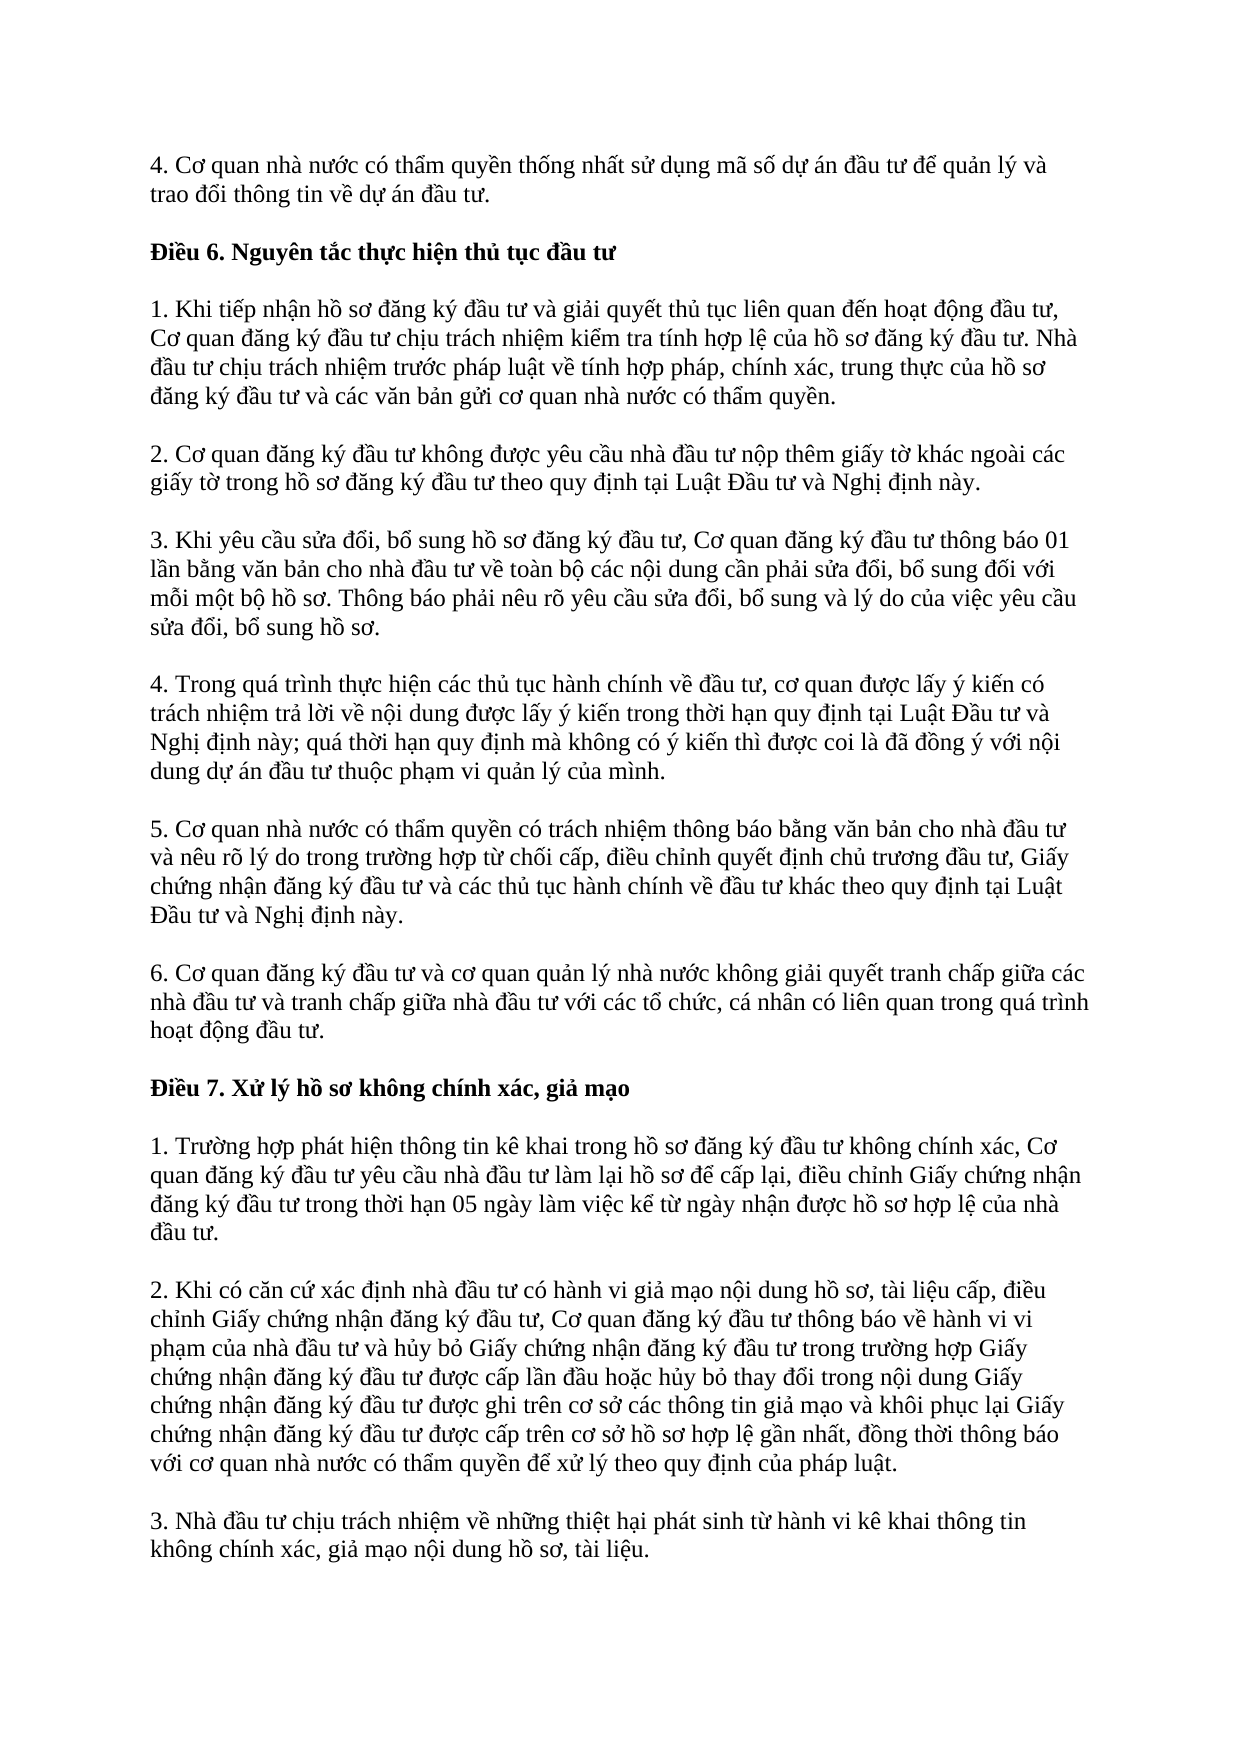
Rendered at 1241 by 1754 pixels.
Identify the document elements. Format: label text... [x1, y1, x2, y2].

text 3. Nhà đầu tư chịu trách nhiệm về những thiệt hại phát sinh từ hành vi kê khai thông tin không chính xác, giả mạo nội dung hồ sơ, tài liệu. [150, 1506, 1090, 1563]
text Điều 6. Nguyên tắc thực hiện thủ tục đầu tư [150, 237, 1090, 265]
text 4. Cơ quan nhà nước có thẩm quyền thống nhất sử dụng mã số dự án đầu tư để quản lý và trao đổi thông tin về dự án đầu tư. [150, 150, 1090, 207]
text 6. Cơ quan đăng ký đầu tư và cơ quan quản lý nhà nước không giải quyết tranh chấp giữa các nhà đầu tư và tranh chấp giữa nhà đầu tư với các tổ chức, cá nhân có liên quan trong quá trình hoạt động đầu tư. [150, 958, 1090, 1044]
text 4. Trong quá trình thực hiện các thủ tục hành chính về đầu tư, cơ quan được lấy ý kiến có trách nhiệm trả lời về nội dung được lấy ý kiến trong thời hạn quy định tại Luật Đầu tư và Nghị định này; quá thời hạn quy định mà không có ý kiến thì được coi là đã đồng ý với nội dung dự án đầu tư thuộc phạm vi quản lý của mình. [150, 669, 1090, 784]
text 2. Cơ quan đăng ký đầu tư không được yêu cầu nhà đầu tư nộp thêm giấy tờ khác ngoài các giấy tờ trong hồ sơ đăng ký đầu tư theo quy định tại Luật Đầu tư và Nghị định này. [150, 439, 1090, 496]
text 2. Khi có căn cứ xác định nhà đầu tư có hành vi giả mạo nội dung hồ sơ, tài liệu cấp, điều chỉnh Giấy chứng nhận đăng ký đầu tư, Cơ quan đăng ký đầu tư thông báo về hành vi vi phạm của nhà đầu tư và hủy bỏ Giấy chứng nhận đăng ký đầu tư trong trường hợp Giấy chứng nhận đăng ký đầu tư được cấp lần đầu hoặc hủy bỏ thay đổi trong nội dung Giấy chứng nhận đăng ký đầu tư được ghi trên cơ sở các thông tin giả mạo và khôi phục lại Giấy chứng nhận đăng ký đầu tư được cấp trên cơ sở hồ sơ hợp lệ gần nhất, đồng thời thông báo với cơ quan nhà nước có thẩm quyền để xử lý theo quy định của pháp luật. [150, 1275, 1090, 1477]
text 1. Khi tiếp nhận hồ sơ đăng ký đầu tư và giải quyết thủ tục liên quan đến hoạt động đầu tư, Cơ quan đăng ký đầu tư chịu trách nhiệm kiểm tra tính hợp lệ của hồ sơ đăng ký đầu tư. Nhà đầu tư chịu trách nhiệm trước pháp luật về tính hợp pháp, chính xác, trung thực của hồ sơ đăng ký đầu tư và các văn bản gửi cơ quan nhà nước có thẩm quyền. [150, 294, 1090, 409]
text Điều 7. Xử lý hồ sơ không chính xác, giả mạo [150, 1073, 1090, 1102]
text 5. Cơ quan nhà nước có thẩm quyền có trách nhiệm thông báo bằng văn bản cho nhà đầu tư và nêu rõ lý do trong trường hợp từ chối cấp, điều chỉnh quyết định chủ trương đầu tư, Giấy chứng nhận đăng ký đầu tư và các thủ tục hành chính về đầu tư khác theo quy định tại Luật Đầu tư và Nghị định này. [150, 814, 1090, 929]
text 3. Khi yêu cầu sửa đổi, bổ sung hồ sơ đăng ký đầu tư, Cơ quan đăng ký đầu tư thông báo 01 lần bằng văn bản cho nhà đầu tư về toàn bộ các nội dung cần phải sửa đổi, bổ sung đối với mỗi một bộ hồ sơ. Thông báo phải nêu rõ yêu cầu sửa đổi, bổ sung và lý do của việc yêu cầu sửa đổi, bổ sung hồ sơ. [150, 525, 1090, 640]
text 1. Trường hợp phát hiện thông tin kê khai trong hồ sơ đăng ký đầu tư không chính xác, Cơ quan đăng ký đầu tư yêu cầu nhà đầu tư làm lại hồ sơ để cấp lại, điều chỉnh Giấy chứng nhận đăng ký đầu tư trong thời hạn 05 ngày làm việc kể từ ngày nhận được hồ sơ hợp lệ của nhà đầu tư. [150, 1131, 1090, 1246]
